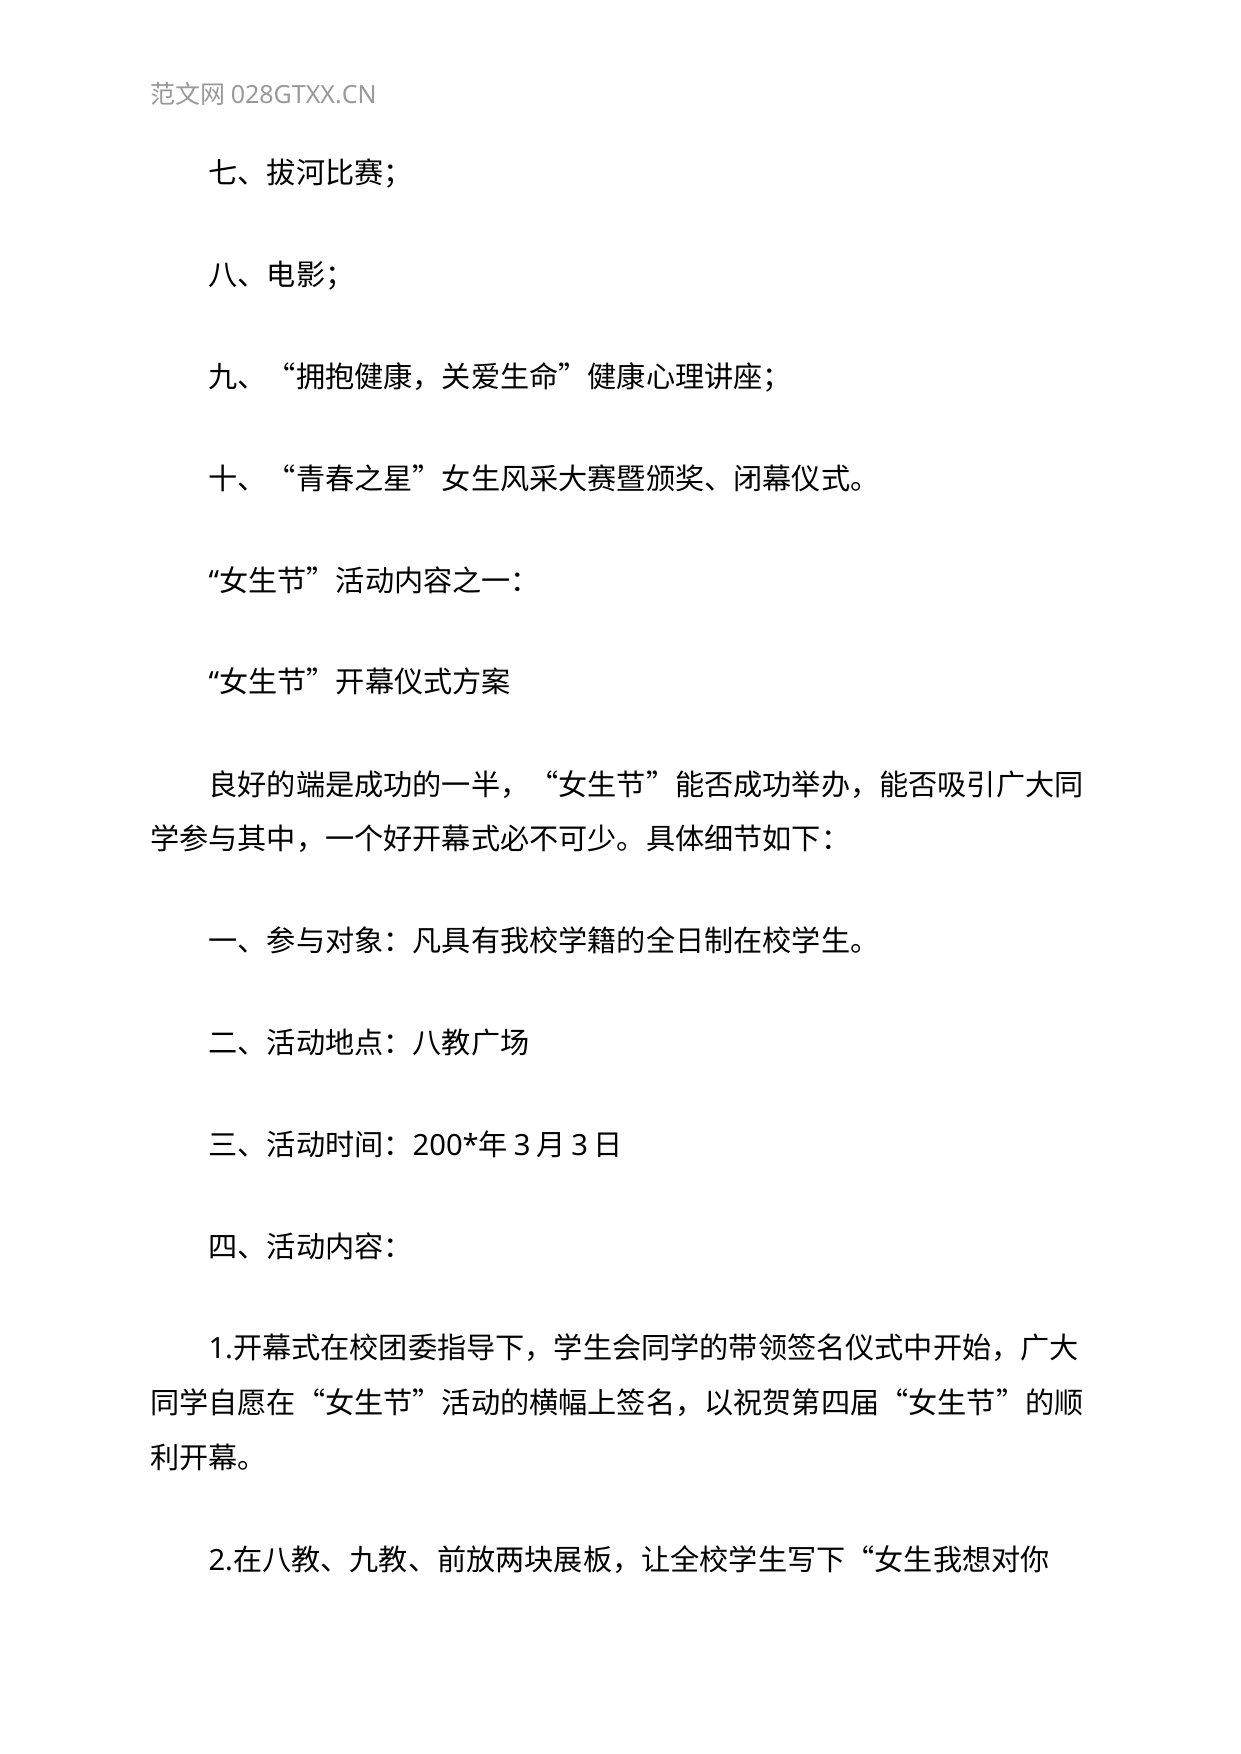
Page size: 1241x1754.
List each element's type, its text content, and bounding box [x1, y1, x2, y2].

text 良好的端是成功的一半，“女生节”能否成功举办，能否吸引广大同学参与其中，一个好开幕式必不可少。具体细节如下： [150, 761, 1090, 858]
text 九、“拥抱健康，关爱生命”健康心理讲座； [150, 353, 1090, 396]
text 1.开幕式在校团委指导下，学生会同学的带领签名仪式中开始，广大 同学自愿在“女生节”活动的横幅上签名，以祝贺第四届“女生节”的顺 利开幕。 [150, 1325, 1090, 1477]
text “女生节”开幕仪式方案 [150, 659, 1090, 701]
text 四、活动内容： [150, 1223, 1090, 1266]
text 二、活动地点：八教广场 [150, 1019, 1090, 1062]
text 2.在八教、九教、前放两块展板，让全校学生写下“女生我想对你 [150, 1537, 1090, 1579]
text “女生节”活动内容之一： [150, 557, 1090, 599]
text 三、活动时间：200*年3月3日 [150, 1121, 1090, 1164]
text 一、参与对象：凡具有我校学籍的全日制在校学生。 [150, 918, 1090, 960]
text 八、电影； [150, 252, 1090, 294]
text 七、拔河比赛； [150, 150, 1090, 192]
text 十、“青春之星”女生风采大赛暨颁奖、闭幕仪式。 [150, 455, 1090, 498]
